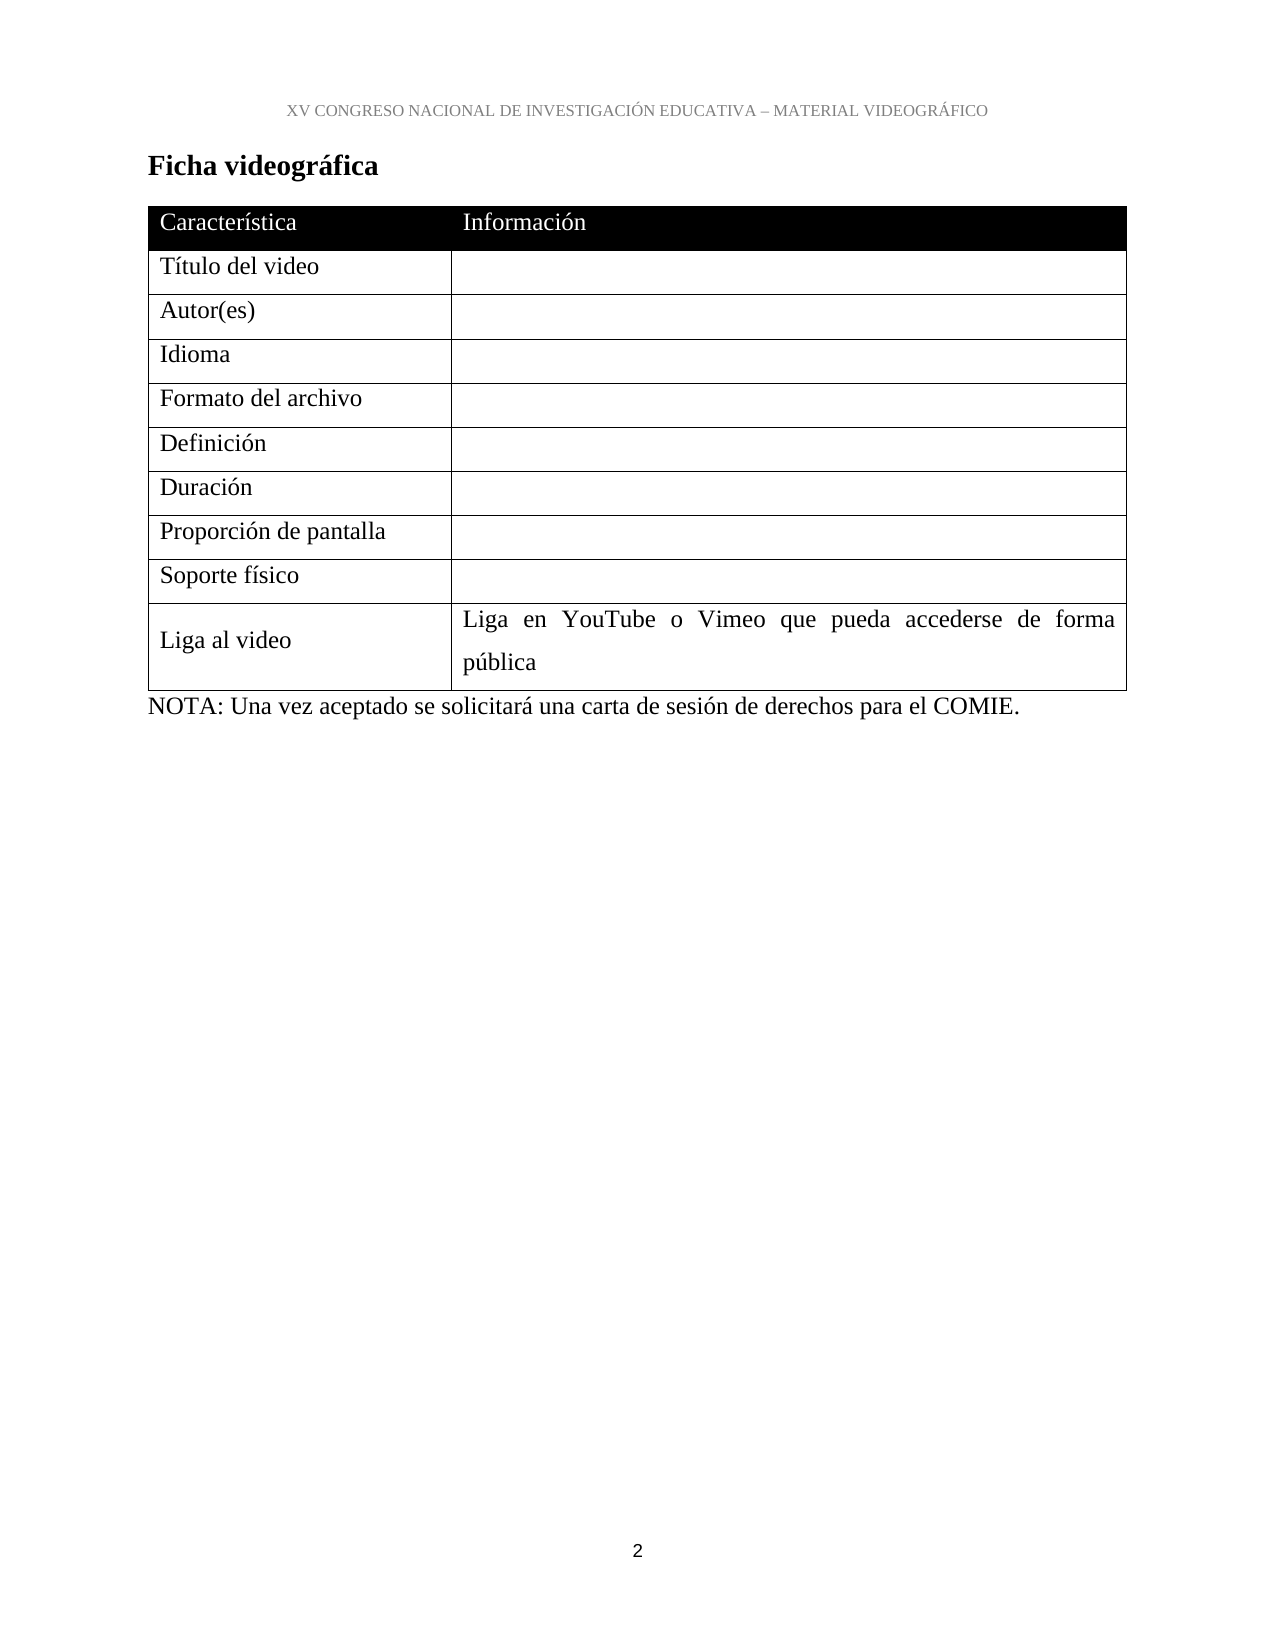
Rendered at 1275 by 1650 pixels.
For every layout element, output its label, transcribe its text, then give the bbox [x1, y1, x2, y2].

table_cell Título del video [149, 251, 451, 294]
table_cell [452, 516, 1126, 559]
text NOTA: Una vez aceptado se solicitará una carta de sesión de derechos para el COMIE. [148, 691, 1127, 720]
table_cell Formato del archivo [149, 384, 451, 427]
table_cell [452, 560, 1126, 603]
table_cell Autor(es) [149, 295, 451, 338]
table_cell [452, 428, 1126, 471]
table_cell [452, 340, 1126, 382]
table_cell Definición [149, 428, 451, 471]
subtitle Ficha videográfica [148, 148, 1127, 181]
table_cell Liga al video [149, 604, 451, 690]
table_cell Idioma [149, 340, 451, 382]
table_header Información [452, 207, 1126, 250]
table_cell Soporte físico [149, 560, 451, 603]
table_cell Proporción de pantalla [149, 516, 451, 559]
table_cell Duración [149, 472, 451, 515]
table_header Característica [149, 207, 451, 250]
table_cell [452, 384, 1126, 427]
table_cell [452, 472, 1126, 515]
table_cell [452, 251, 1126, 294]
table_cell Liga en YouTube o Vimeo que pueda accederse de forma pública [452, 604, 1126, 690]
table_cell [452, 295, 1126, 338]
